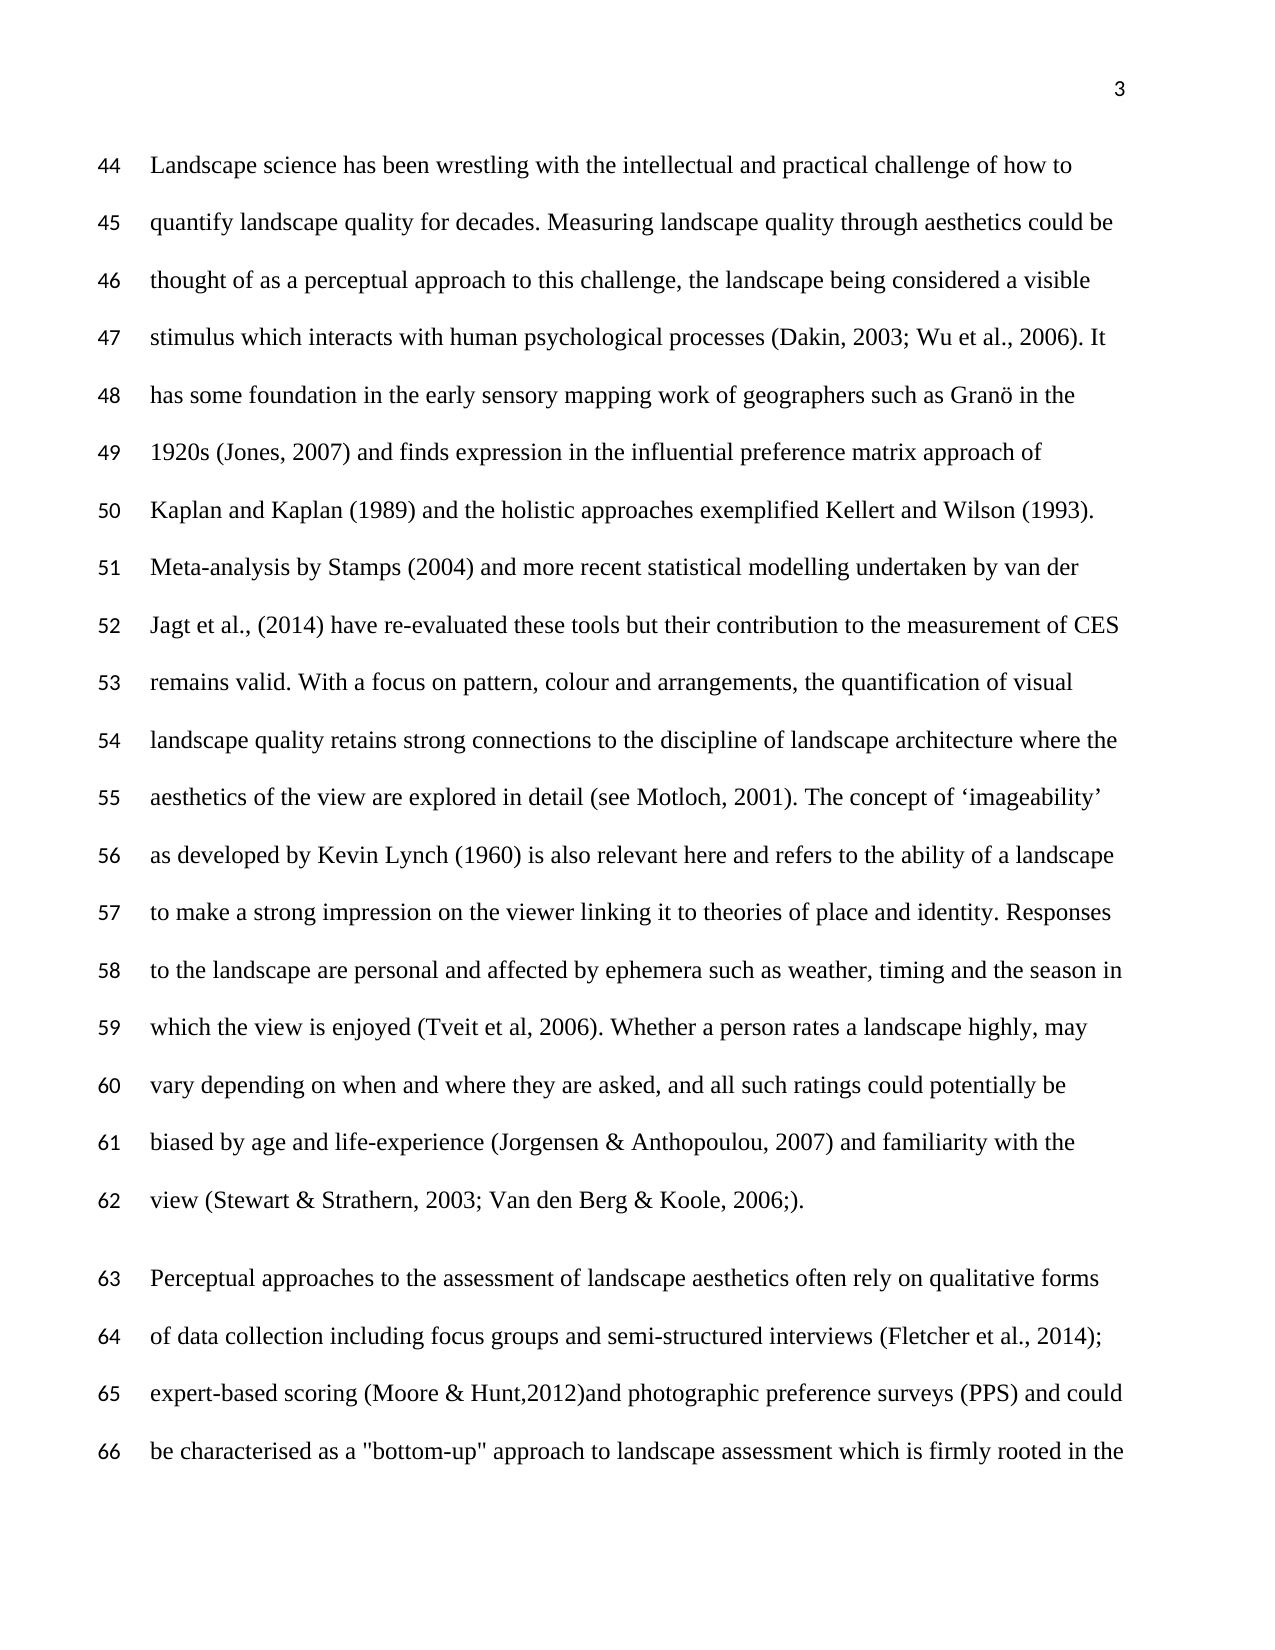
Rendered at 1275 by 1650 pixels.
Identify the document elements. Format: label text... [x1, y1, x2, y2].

text Landscape science has been wrestling with the intellectual and practical challenge of how to quantify landscape quality for decades. Measuring landscape quality through aesthetics could be thought of as a perceptual approach to this challenge, the landscape being considered a visible stimulus which interacts with human psychological processes (Dakin, 2003; Wu et al., 2006). It has some foundation in the early sensory mapping work of geographers such as Granö in the 1920s (Jones, 2007) and finds expression in the influential preference matrix approach of Kaplan and Kaplan (1989) and the holistic approaches exemplified Kellert and Wilson (1993). Meta-analysis by Stamps (2004) and more recent statistical modelling undertaken by van der Jagt et al., (2014) have re-evaluated these tools but their contribution to the measurement of CES remains valid. With a focus on pattern, colour and arrangements, the quantification of visual landscape quality retains strong connections to the discipline of landscape architecture where the aesthetics of the view are explored in detail (see Motloch, 2001). The concept of ‘imageability’ as developed by Kevin Lynch (1960) is also relevant here and refers to the ability of a landscape to make a strong impression on the viewer linking it to theories of place and identity. Responses to the landscape are personal and affected by ephemera such as weather, timing and the season in which the view is enjoyed (Tveit et al, 2006). Whether a person rates a landscape highly, may vary depending on when and where they are asked, and all such ratings could potentially be biased by age and life-experience (Jorgensen & Anthopoulou, 2007) and familiarity with the view (Stewart & Strathern, 2003; Van den Berg & Koole, 2006;). [150, 150, 1125, 1214]
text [150, 1263, 1125, 1464]
